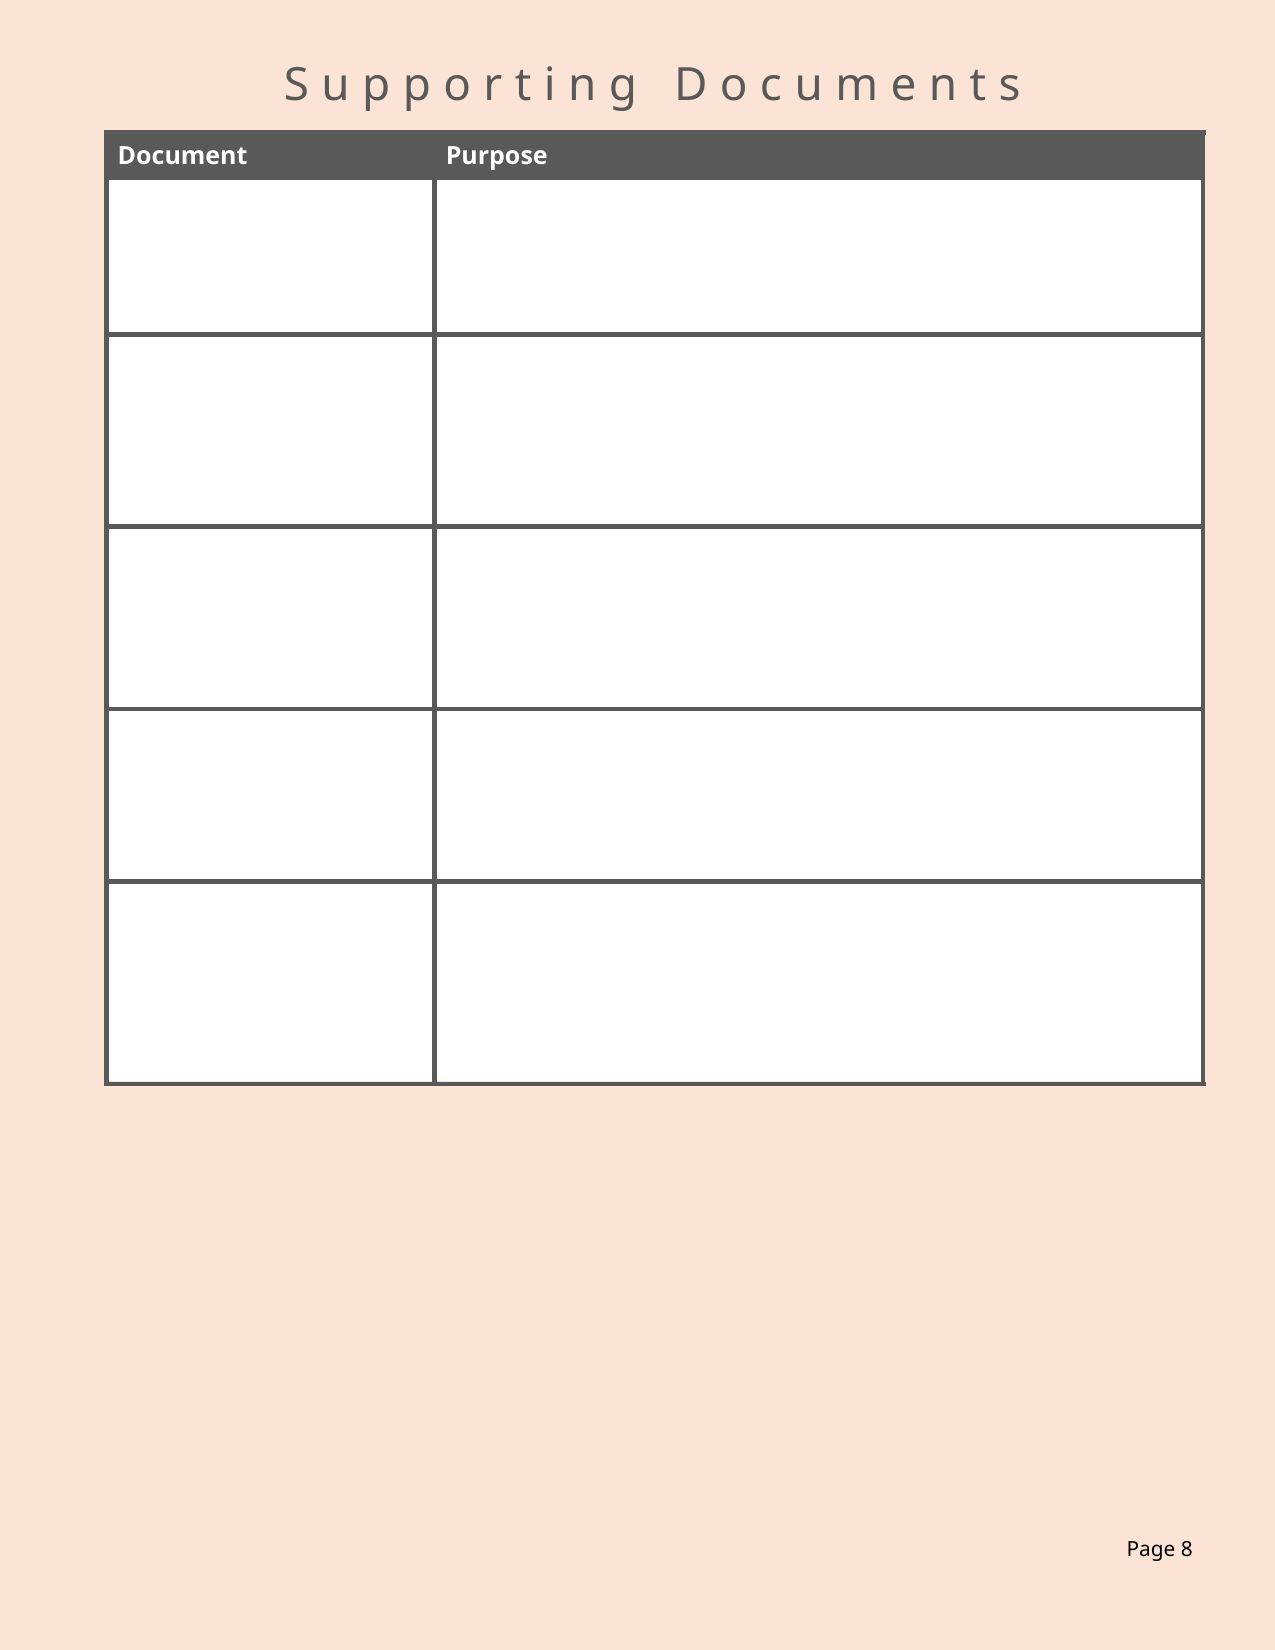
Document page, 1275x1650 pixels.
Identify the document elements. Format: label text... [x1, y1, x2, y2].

table_cell [109, 337, 432, 524]
subtitle Supporting Documents [105, 51, 1200, 113]
table_cell [437, 180, 1201, 332]
table_cell [437, 884, 1201, 1081]
table_cell [109, 711, 432, 879]
table_header Purpose [437, 135, 1201, 175]
table_header Document [109, 135, 432, 175]
table_cell [437, 711, 1201, 879]
table_cell [109, 884, 432, 1081]
table_cell [437, 529, 1201, 706]
table_cell [437, 337, 1201, 524]
table_cell [109, 180, 432, 332]
table_cell [109, 529, 432, 706]
